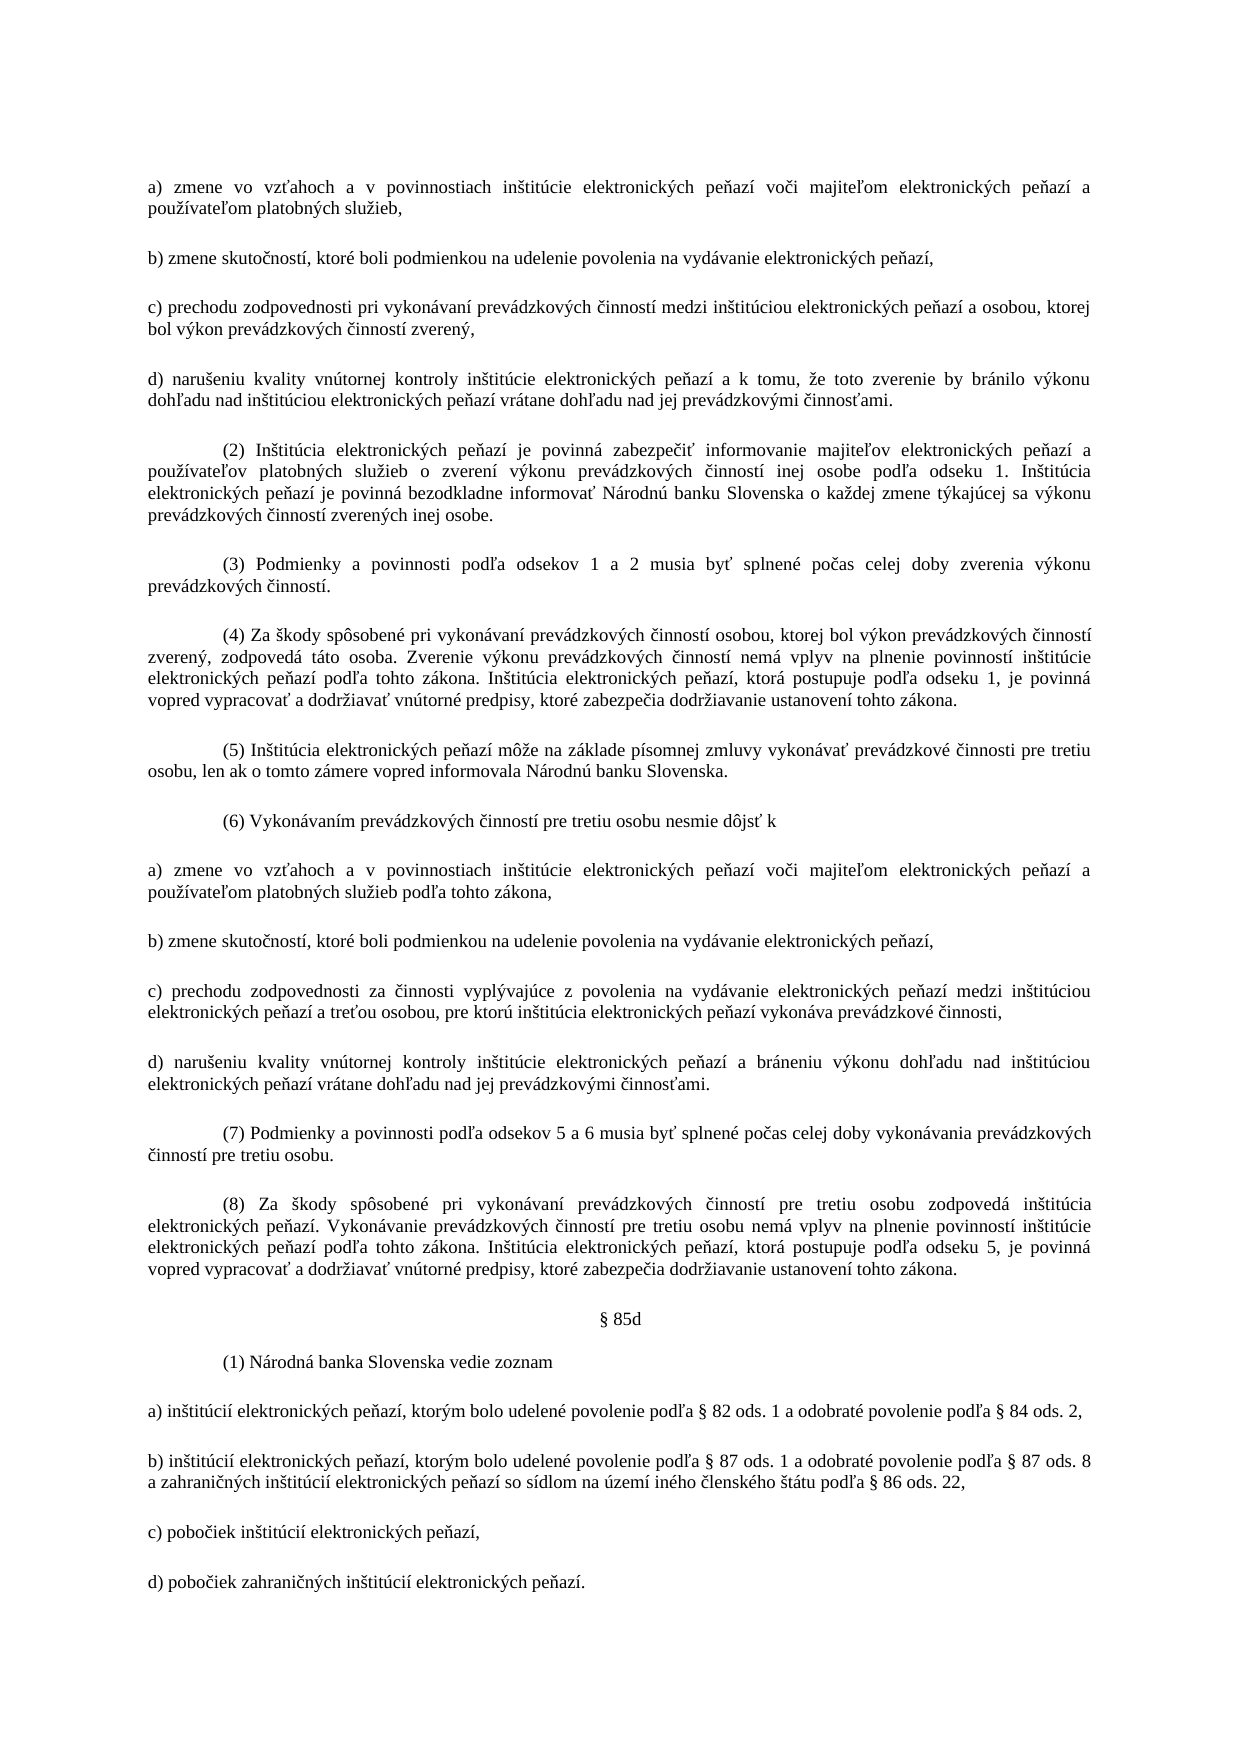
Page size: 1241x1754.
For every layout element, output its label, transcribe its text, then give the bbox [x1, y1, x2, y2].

text (3) Podmienky a povinnosti podľa odsekov 1 a 2 musia byť splnené počas celej doby zverenia výkonu prevádzkových činností. [148, 553, 1092, 596]
text a) inštitúcií elektronických peňazí, ktorým bolo udelené povolenie podľa § 82 ods. 1 a odobraté povolenie podľa § 84 ods. 2, [148, 1400, 1092, 1422]
text d) narušeniu kvality vnútornej kontroly inštitúcie elektronických peňazí a bráneniu výkonu dohľadu nad inštitúciou elektronických peňazí vrátane dohľadu nad jej prevádzkovými činnosťami. [148, 1051, 1092, 1094]
text b) zmene skutočností, ktoré boli podmienkou na udelenie povolenia na vydávanie elektronických peňazí, [148, 247, 1092, 268]
text (7) Podmienky a povinnosti podľa odsekov 5 a 6 musia byť splnené počas celej doby vykonávania prevádzkových činností pre tretiu osobu. [148, 1122, 1092, 1165]
text d) narušeniu kvality vnútornej kontroly inštitúcie elektronických peňazí a k tomu, že toto zverenie by bránilo výkonu dohľadu nad inštitúciou elektronických peňazí vrátane dohľadu nad jej prevádzkovými činnosťami. [148, 368, 1092, 411]
text (1) Národná banka Slovenska vedie zoznam [148, 1351, 1092, 1372]
text c) pobočiek inštitúcií elektronických peňazí, [148, 1521, 1092, 1543]
text (4) Za škody spôsobené pri vykonávaní prevádzkových činností osobou, ktorej bol výkon prevádzkových činností zverený, zodpovedá táto osoba. Zverenie výkonu prevádzkových činností nemá vplyv na plnenie povinností inštitúcie elektronických peňazí podľa tohto zákona. Inštitúcia elektronických peňazí, ktorá postupuje podľa odseku 1, je povinná vopred vypracovať a dodržiavať vnútorné predpisy, ktoré zabezpečia dodržiavanie ustanovení tohto zákona. [148, 624, 1092, 710]
text (8) Za škody spôsobené pri vykonávaní prevádzkových činností pre tretiu osobu zodpovedá inštitúcia elektronických peňazí. Vykonávanie prevádzkových činností pre tretiu osobu nemá vplyv na plnenie povinností inštitúcie elektronických peňazí podľa tohto zákona. Inštitúcia elektronických peňazí, ktorá postupuje podľa odseku 5, je povinná vopred vypracovať a dodržiavať vnútorné predpisy, ktoré zabezpečia dodržiavanie ustanovení tohto zákona. [148, 1193, 1092, 1279]
text a) zmene vo vzťahoch a v povinnostiach inštitúcie elektronických peňazí voči majiteľom elektronických peňazí a používateľom platobných služieb podľa tohto zákona, [148, 859, 1092, 902]
text d) pobočiek zahraničných inštitúcií elektronických peňazí. [148, 1571, 1092, 1592]
text c) prechodu zodpovednosti za činnosti vyplývajúce z povolenia na vydávanie elektronických peňazí medzi inštitúciou elektronických peňazí a treťou osobou, pre ktorú inštitúcia elektronických peňazí vykonáva prevádzkové činnosti, [148, 980, 1092, 1023]
text (5) Inštitúcia elektronických peňazí môže na základe písomnej zmluvy vykonávať prevádzkové činnosti pre tretiu osobu, len ak o tomto zámere vopred informovala Národnú banku Slovenska. [148, 738, 1092, 782]
text b) zmene skutočností, ktoré boli podmienkou na udelenie povolenia na vydávanie elektronických peňazí, [148, 930, 1092, 952]
text (6) Vykonávaním prevádzkových činností pre tretiu osobu nesmie dôjsť k [148, 809, 1092, 831]
text b) inštitúcií elektronických peňazí, ktorým bolo udelené povolenie podľa § 87 ods. 1 a odobraté povolenie podľa § 87 ods. 8 a zahraničných inštitúcií elektronických peňazí so sídlom na území iného členského štátu podľa § 86 ods. 22, [148, 1450, 1092, 1493]
text § 85d [148, 1308, 1092, 1329]
text c) prechodu zodpovednosti pri vykonávaní prevádzkových činností medzi inštitúciou elektronických peňazí a osobou, ktorej bol výkon prevádzkových činností zverený, [148, 296, 1092, 339]
text (2) Inštitúcia elektronických peňazí je povinná zabezpečiť informovanie majiteľov elektronických peňazí a používateľov platobných služieb o zverení výkonu prevádzkových činností inej osobe podľa odseku 1. Inštitúcia elektronických peňazí je povinná bezodkladne informovať Národnú banku Slovenska o každej zmene týkajúcej sa výkonu prevádzkových činností zverených inej osobe. [148, 439, 1092, 525]
text a) zmene vo vzťahoch a v povinnostiach inštitúcie elektronických peňazí voči majiteľom elektronických peňazí a používateľom platobných služieb, [148, 176, 1092, 219]
